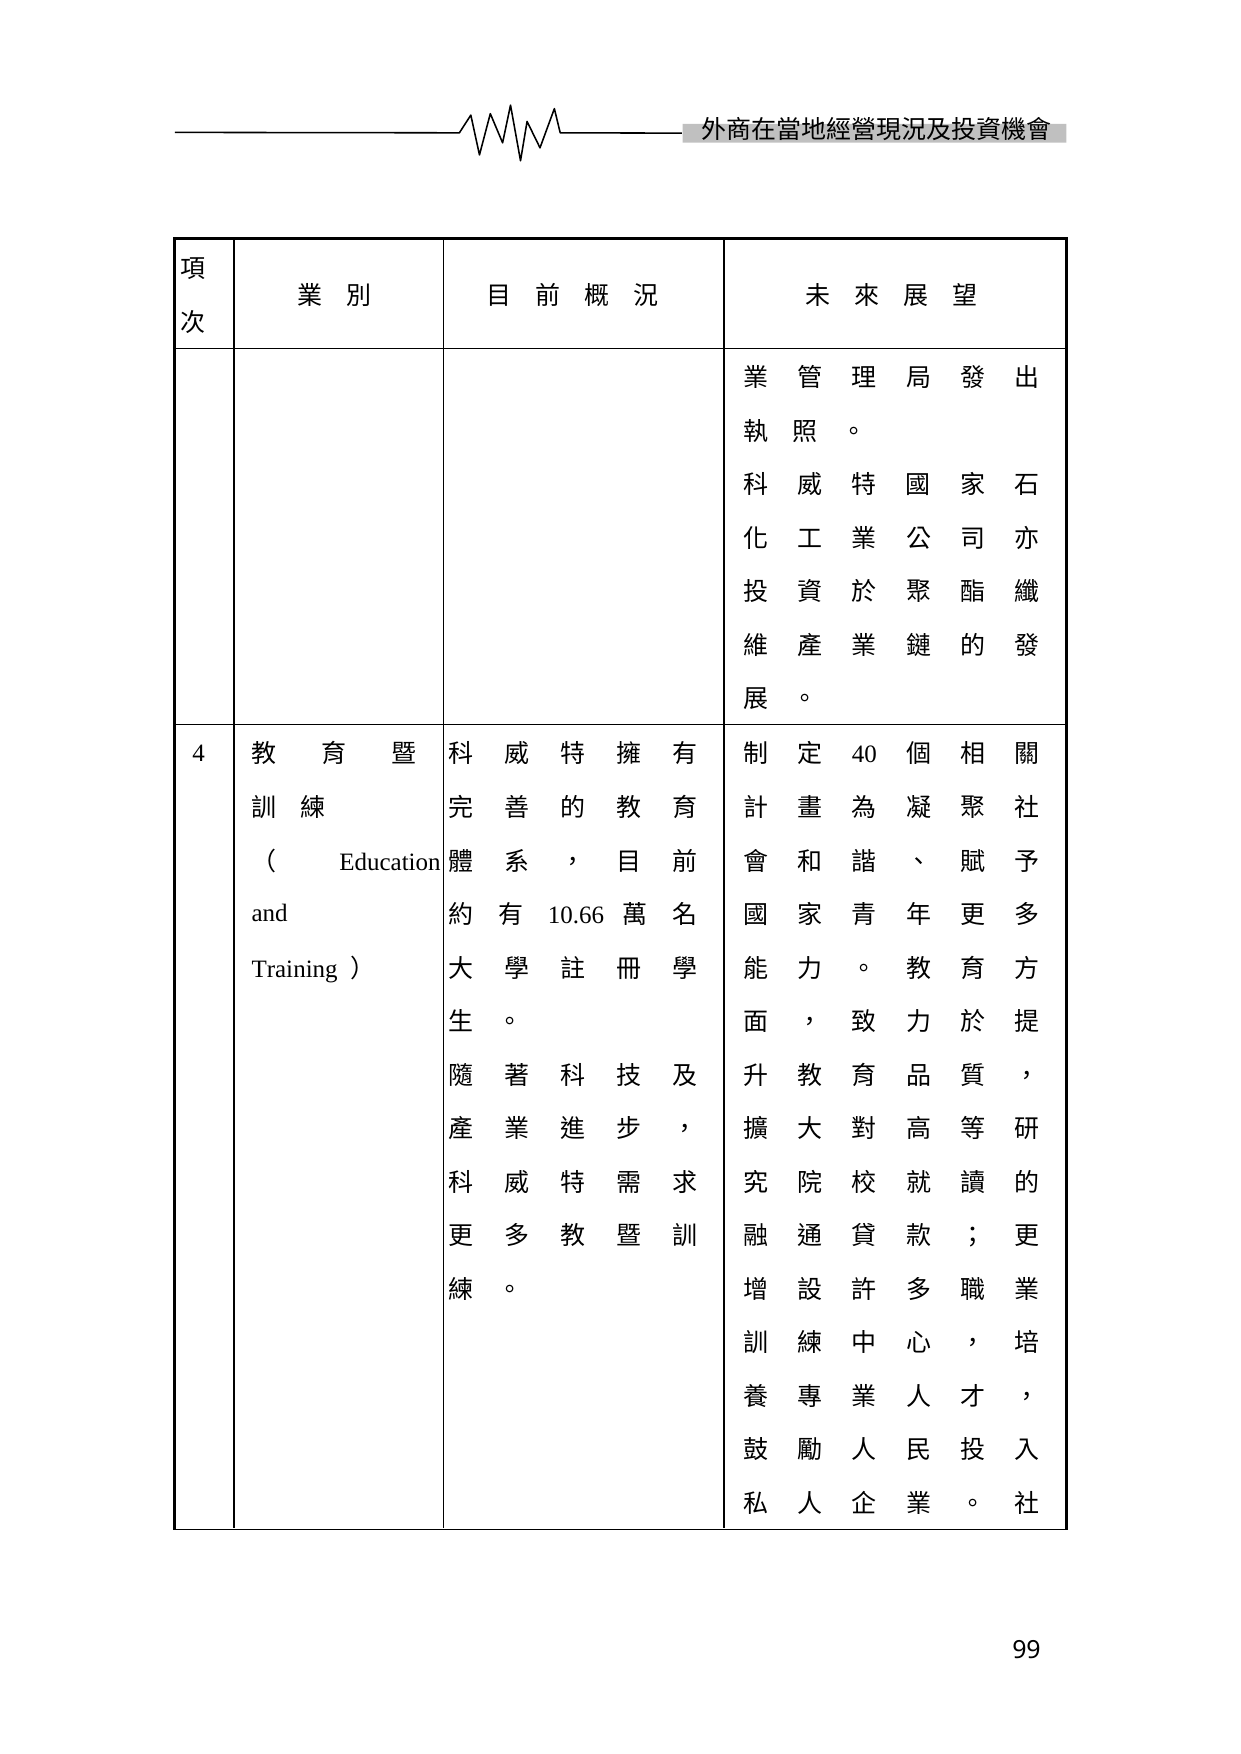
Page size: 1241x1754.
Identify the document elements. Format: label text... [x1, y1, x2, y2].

table_cell 教育暨訓練 （Education and Training） [235, 725, 443, 1528]
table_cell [444, 725, 723, 1528]
table_header 業別 [235, 240, 443, 347]
table_header 項次 [176, 240, 233, 347]
table_cell 4 [176, 725, 233, 1528]
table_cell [235, 349, 443, 724]
table_header 目前概況 [444, 240, 723, 347]
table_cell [444, 349, 723, 724]
table_header 未來展望 [725, 240, 1065, 347]
table_cell 3 [176, 349, 233, 724]
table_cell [725, 725, 1065, 1528]
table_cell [725, 349, 1065, 724]
